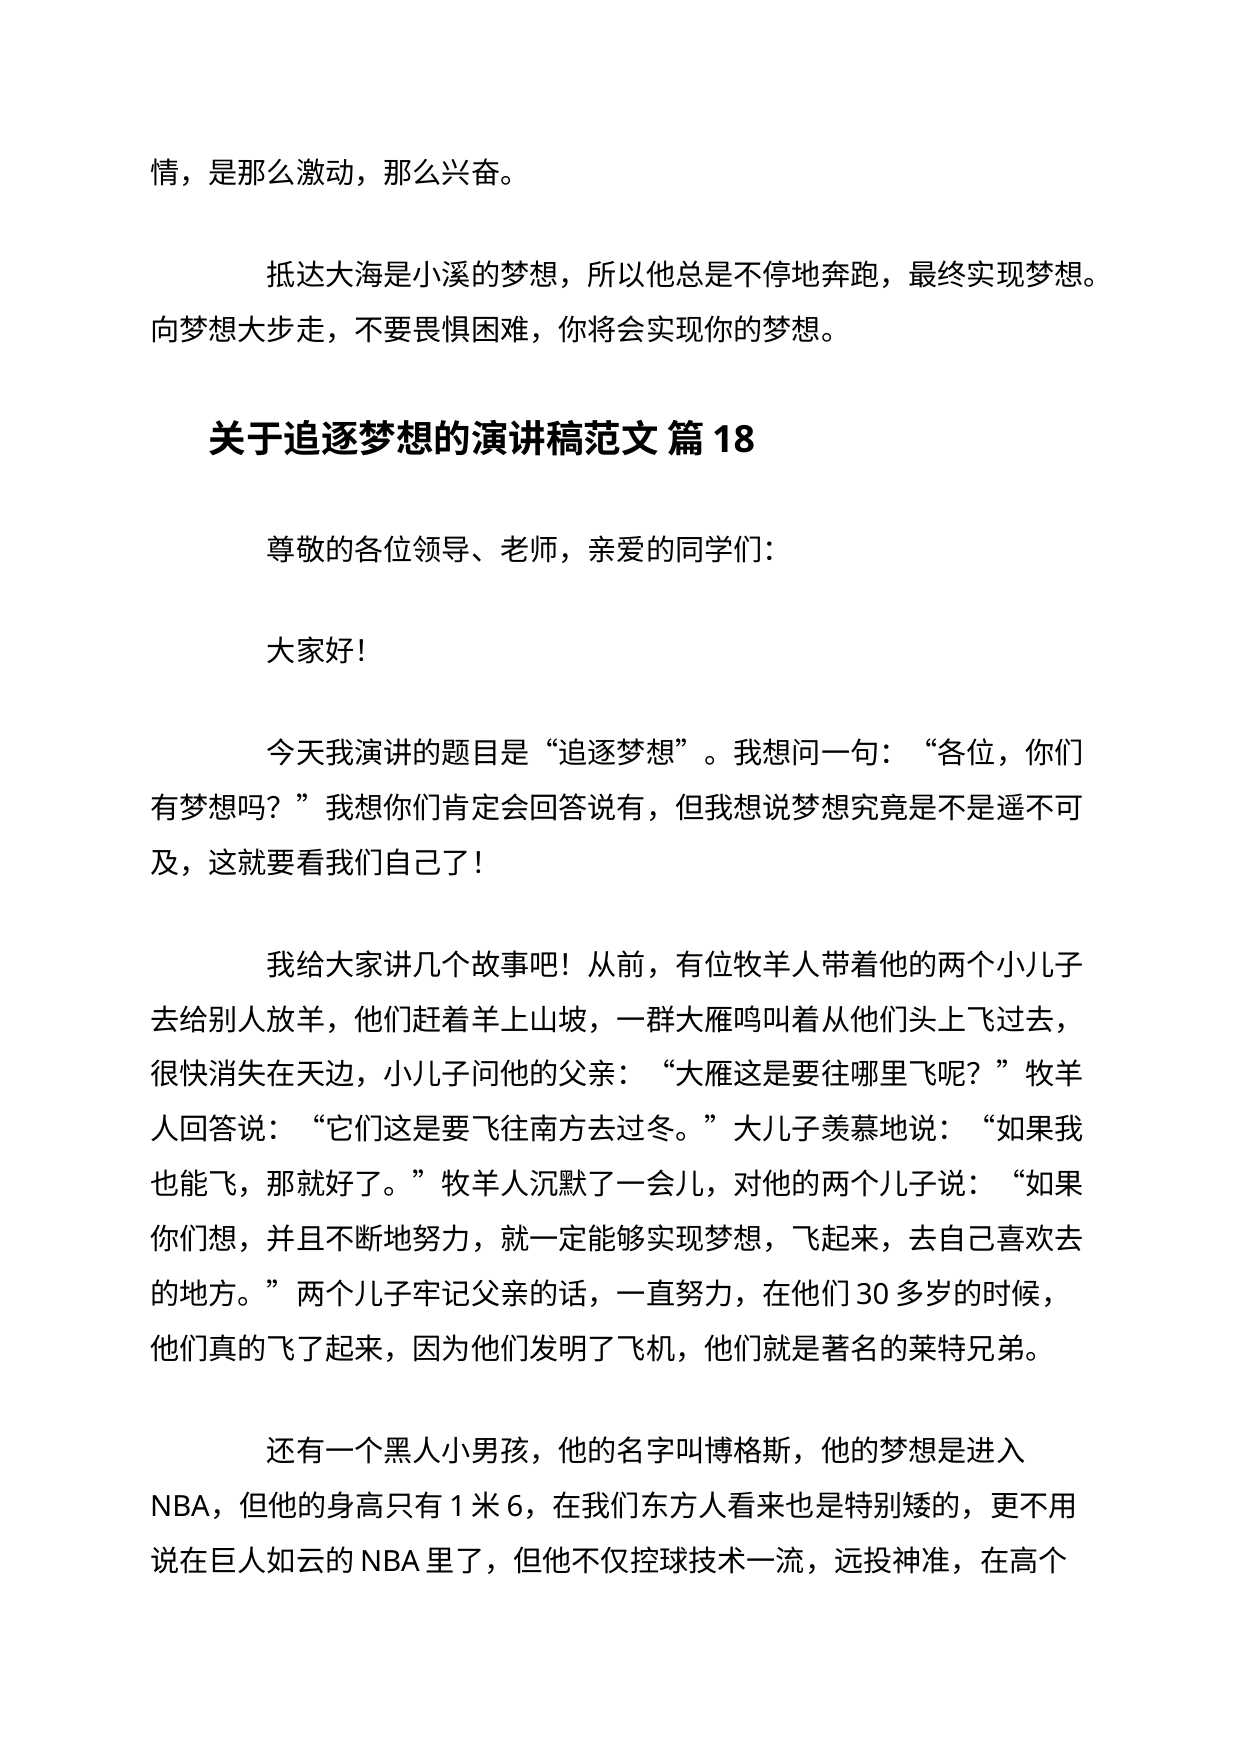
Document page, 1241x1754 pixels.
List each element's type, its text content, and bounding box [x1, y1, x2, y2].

text 关于追逐梦想的演讲稿范文 篇18 [150, 408, 1090, 463]
text 尊敬的各位领导、老师，亲爱的同学们： [150, 526, 1090, 568]
text 我给大家讲几个故事吧！从前，有位牧羊人带着他的两个小儿子去给别人放羊，他们赶着羊上山坡，一群大雁鸣叫着从他们头上飞过去，很快消失在天边，小儿子问他的父亲：“大雁这是要往哪里飞呢？”牧羊人回答说：“它们这是要飞往南方去过冬。”大儿子羡慕地说：“如果我也能飞，那就好了。”牧羊人沉默了一会儿，对他的两个儿子说：“如果你们想，并且不断地努力，就一定能够实现梦想，飞起来，去自己喜欢去的地方。”两个儿子牢记父亲的话，一直努力，在他们30多岁的时候，他们真的飞了起来，因为他们发明了飞机，他们就是著名的莱特兄弟。 [150, 941, 1090, 1368]
text 今天我演讲的题目是“追逐梦想”。我想问一句：“各位，你们有梦想吗？”我想你们肯定会回答说有，但我想说梦想究竟是不是遥不可及，这就要看我们自己了！ [150, 729, 1090, 882]
text 抵达大海是小溪的梦想，所以他总是不停地奔跑，最终实现梦想。向梦想大步走，不要畏惧困难，你将会实现你的梦想。 [150, 252, 1090, 349]
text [150, 150, 1090, 192]
text 大家好！ [150, 628, 1090, 670]
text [150, 1427, 1090, 1579]
